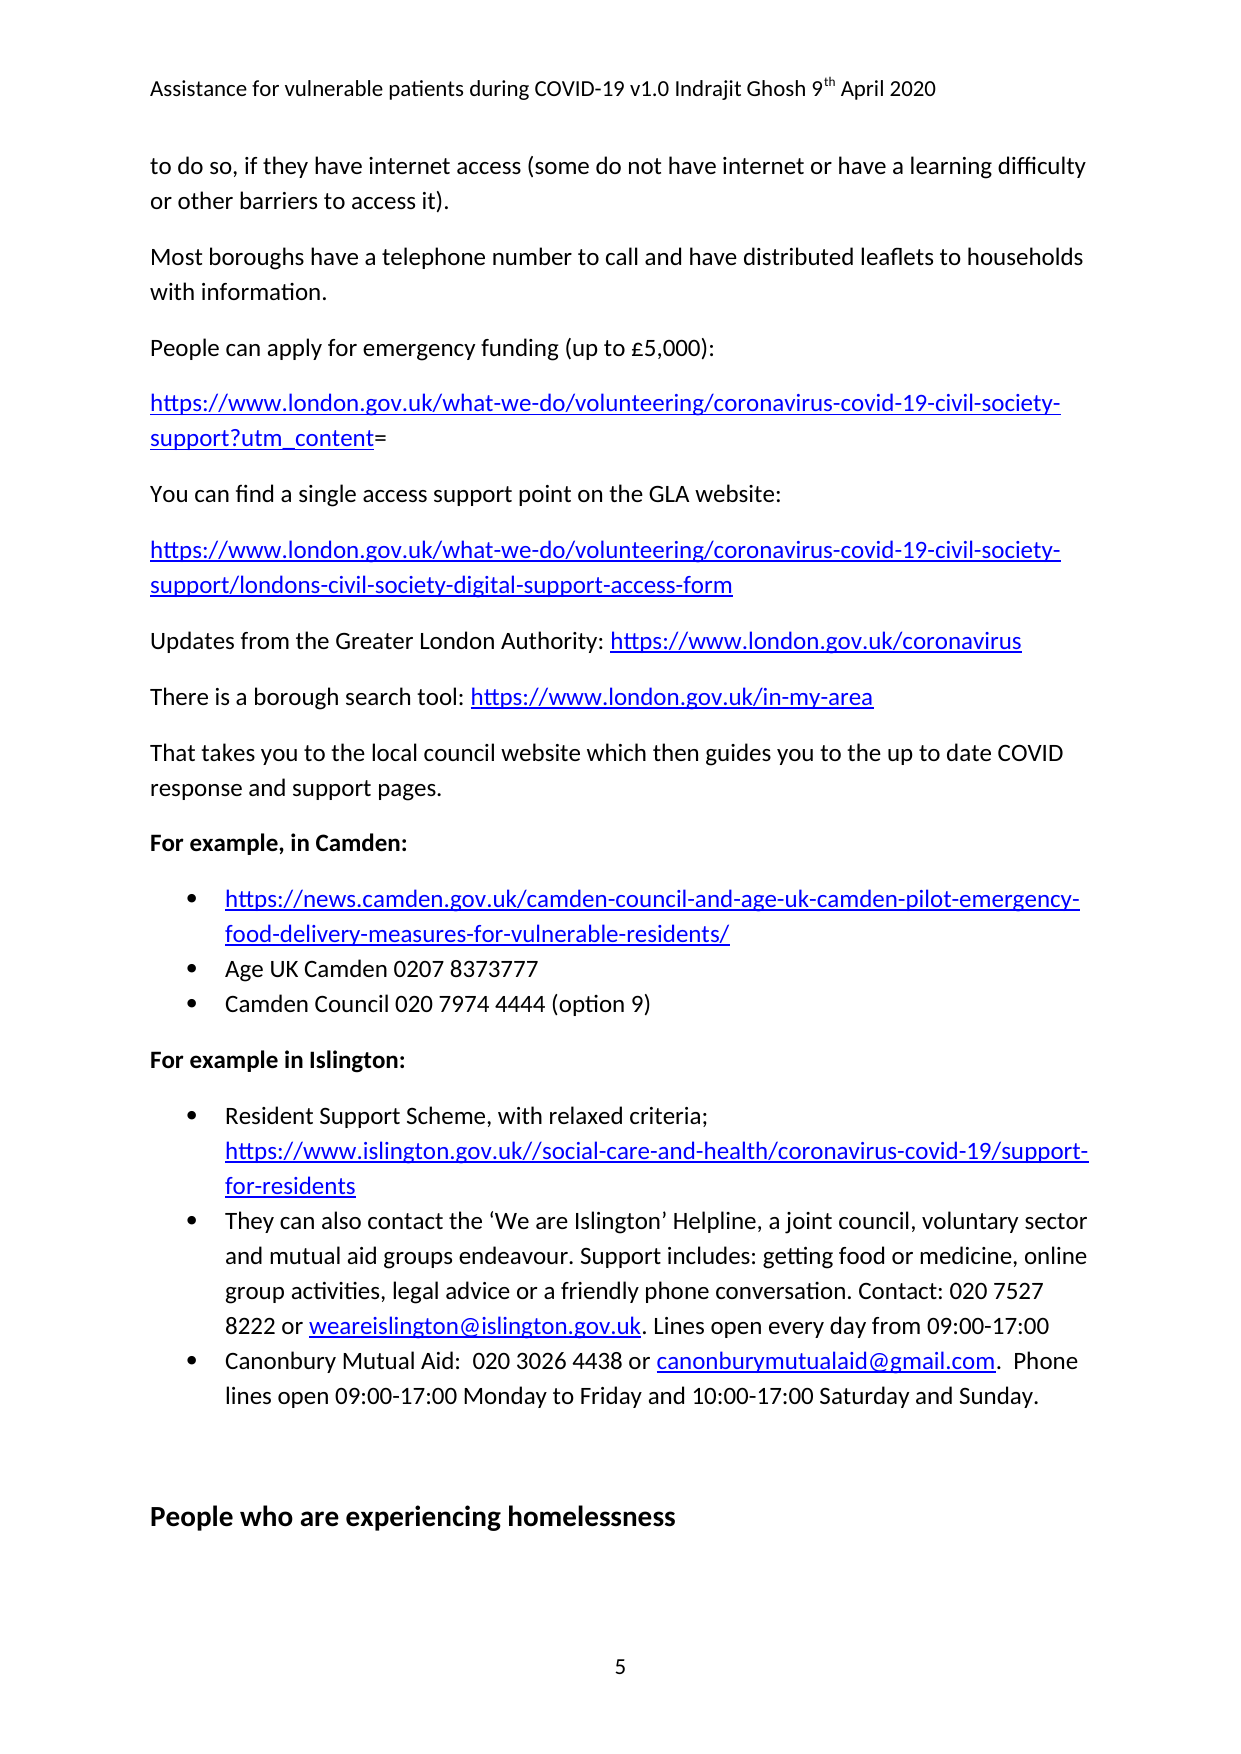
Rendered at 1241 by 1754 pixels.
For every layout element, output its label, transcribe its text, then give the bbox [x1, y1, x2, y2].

list Age UK Camden 0207 8373777 [187, 953, 1090, 984]
text https://www.london.gov.uk/what-we-do/volunteering/coronavirus-covid-19-civil-society-support?utm_content= [150, 387, 1090, 453]
text People can apply for emergency funding (up to £5,000): [150, 332, 1090, 362]
text You can find a single access support point on the GLA website: [150, 478, 1090, 509]
text People who are experiencing homelessness [150, 1498, 1090, 1533]
list Resident Support Scheme, with relaxed criteria; https://www.islington.gov.uk//social-care-and-health/coronavirus-covid-19/support-for-residents [187, 1100, 1090, 1201]
text Updates from the Greater London Authority: https://www.london.gov.uk/coronavirus [150, 625, 1090, 656]
text Most boroughs have a telephone number to call and have distributed leaflets to households with information. [150, 241, 1090, 306]
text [150, 150, 1090, 216]
text There is a borough search tool: https://www.london.gov.uk/in-my-area [150, 681, 1090, 711]
text That takes you to the local council website which then guides you to the up to date COVID response and support pages. [150, 737, 1090, 802]
list https://news.camden.gov.uk/camden-council-and-age-uk-camden-pilot-emergency-food-delivery-measures-for-vulnerable-residents/ [187, 883, 1090, 949]
list Canonbury Mutual Aid: 020 3026 4438 or canonburymutualaid@gmail.com. Phone lines open 09:00-17:00 Monday to Friday and 10:00-17:00 Saturday and Sunday. [187, 1345, 1090, 1411]
text https://www.london.gov.uk/what-we-do/volunteering/coronavirus-covid-19-civil-society-support/londons-civil-society-digital-support-access-form [150, 534, 1090, 600]
text For example in Islington: [150, 1044, 1090, 1075]
list They can also contact the ‘We are Islington’ Helpline, a joint council, voluntary sector and mutual aid groups endeavour. Support includes: getting food or medicine, online group activities, legal advice or a friendly phone conversation. Contact: 020 7527 8222 or weareislington@islington.gov.uk. Lines open every day from 09:00-17:00 [187, 1205, 1090, 1341]
text For example, in Camden: [150, 827, 1090, 858]
list Camden Council 020 7974 4444 (option 9) [187, 988, 1090, 1019]
